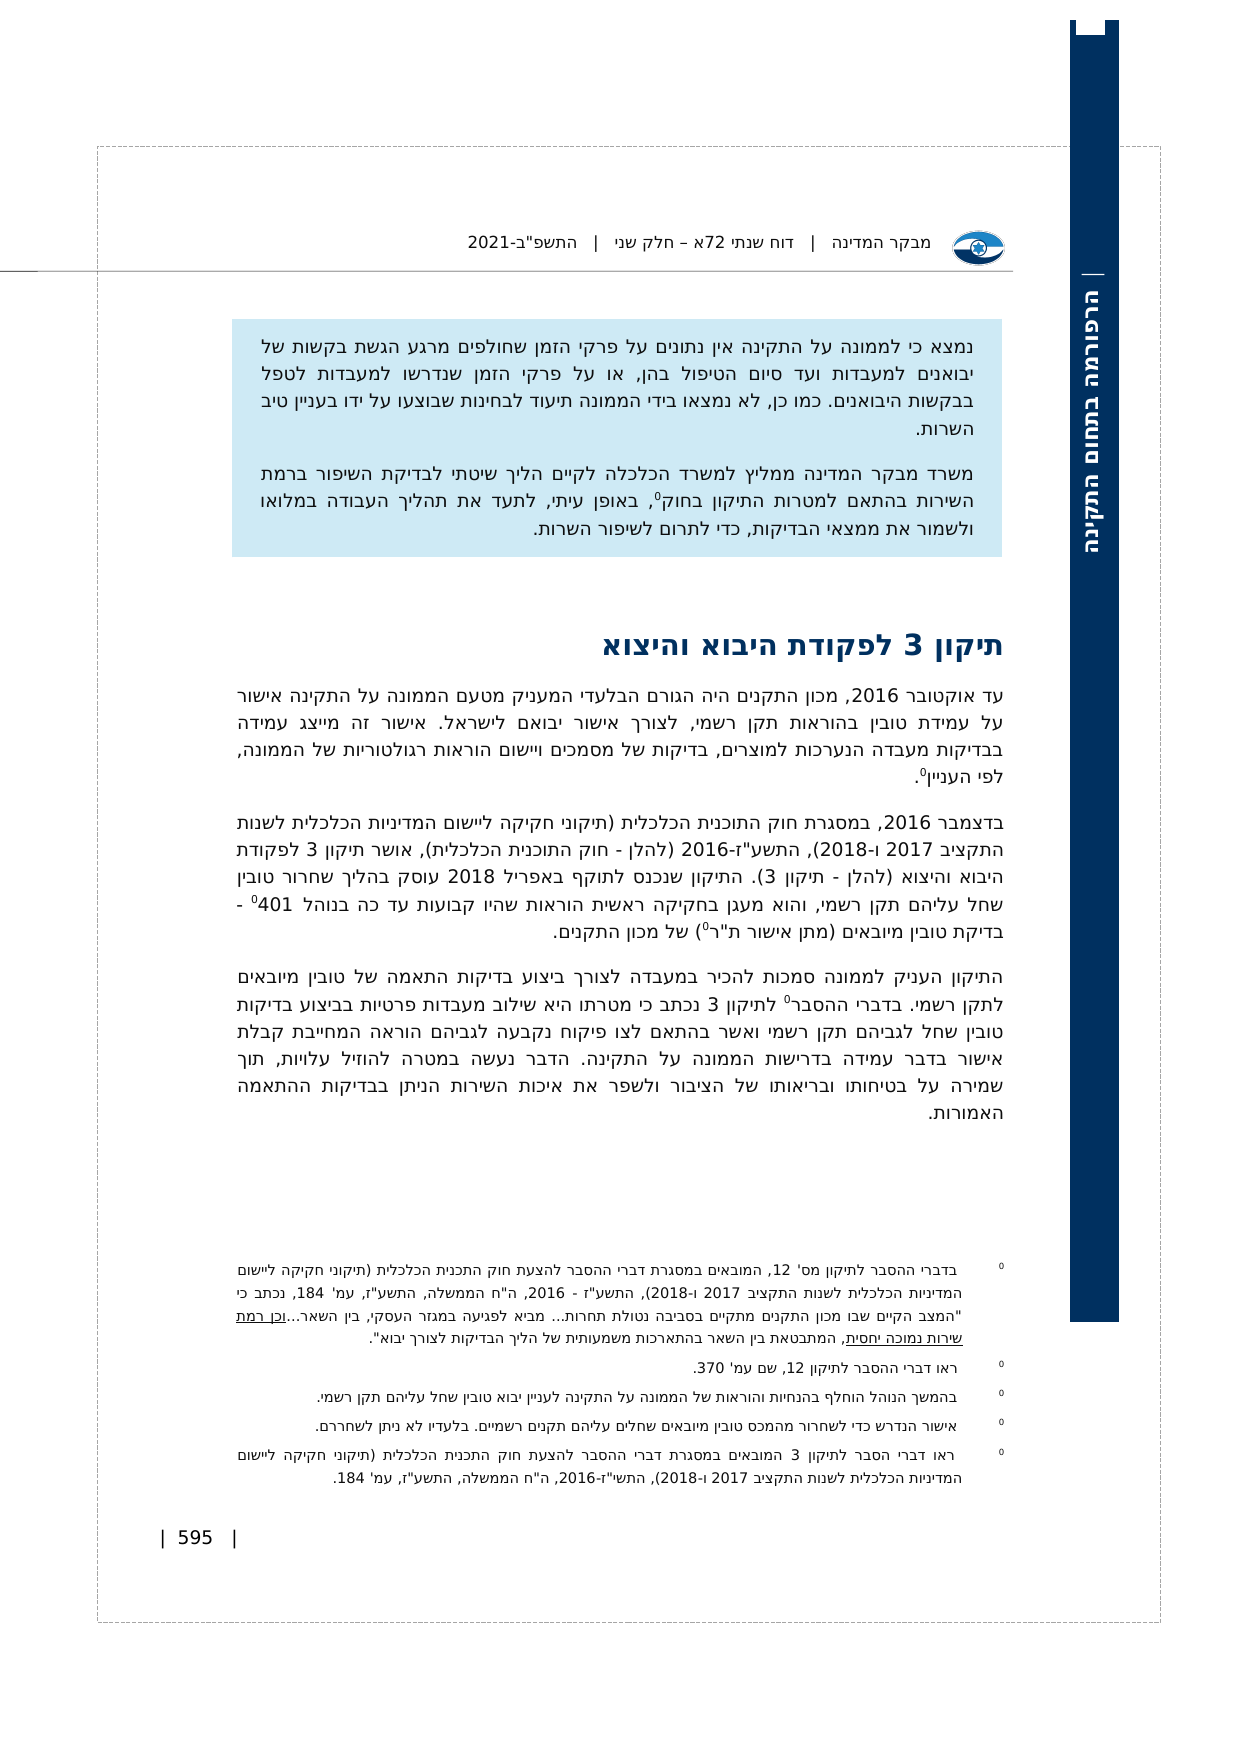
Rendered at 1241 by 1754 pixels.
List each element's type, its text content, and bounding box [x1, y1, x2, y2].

text תיקון 3 לפקודת היבוא והיצוא [236, 628, 1004, 662]
text עד אוקטובר 2016, מכון התקנים היה הגורם הבלעדי המעניק מטעם הממונה על התקינה אישור על עמידת טובין בהוראות תקן רשמי, לצורך אישור יבואם לישראל. אישור זה מייצג עמידה בבדיקות מעבדה הנערכות למוצרים, בדיקות של מסמכים ויישום הוראות רגולטוריות של הממונה, לפי העניין. [236, 681, 1004, 789]
text משרד מבקר המדינה ממליץ למשרד הכלכלה לקיים הליך שיטתי לבדיקת השיפור ברמת השירות בהתאם למטרות התיקון בחוק, באופן עיתי, לתעד את תהליך העבודה במלואו ולשמור את ממצאי הבדיקות, כדי לתרום לשיפור השרות. [237, 446, 997, 553]
text בדצמבר 2016, במסגרת חוק התוכנית הכלכלית (תיקוני חקיקה ליישום המדיניות הכלכלית לשנות התקציב 2017 ו-2018), התשע"ז-2016 (להלן - חוק התוכנית הכלכלית), אושר תיקון 3 לפקודת היבוא והיצוא (להלן - תיקון 3). התיקון שנכנס לתוקף באפריל 2018 עוסק בהליך שחרור טובין שחל עליהם תקן רשמי, והוא מעגן בחקיקה ראשית הוראות שהיו קבועות עד כה בנוהל 401 - בדיקת טובין מיובאים (מתן אישור ת"ר) של מכון התקנים. [236, 808, 1004, 943]
text התיקון העניק לממונה סמכות להכיר במעבדה לצורך ביצוע בדיקות התאמה של טובין מיובאים לתקן רשמי. בדברי ההסבר לתיקון 3 נכתב כי מטרתו היא שילוב מעבדות פרטיות בביצוע בדיקות טובין שחל לגביהם תקן רשמי ואשר בהתאם לצו פיקוח נקבעה לגביהם הוראה המחייבת קבלת אישור בדבר עמידה בדרישות הממונה על התקינה. הדבר נעשה במטרה להוזיל עלויות, תוך שמירה על בטיחותו ובריאותו של הציבור ולשפר את איכות השירות הניתן בבדיקות ההתאמה האמורות. [236, 962, 1004, 1125]
text נמצא כי לממונה על התקינה אין נתונים על פרקי הזמן שחולפים מרגע הגשת בקשות של יבואנים למעבדות ועד סיום הטיפול בהן, או על פרקי הזמן שנדרשו למעבדות לטפל בבקשות היבואנים. כמו כן, לא נמצאו בידי הממונה תיעוד לבחינות שבוצעו על ידו בעניין טיב השרות. [237, 324, 997, 440]
picture [950, 228, 1007, 268]
